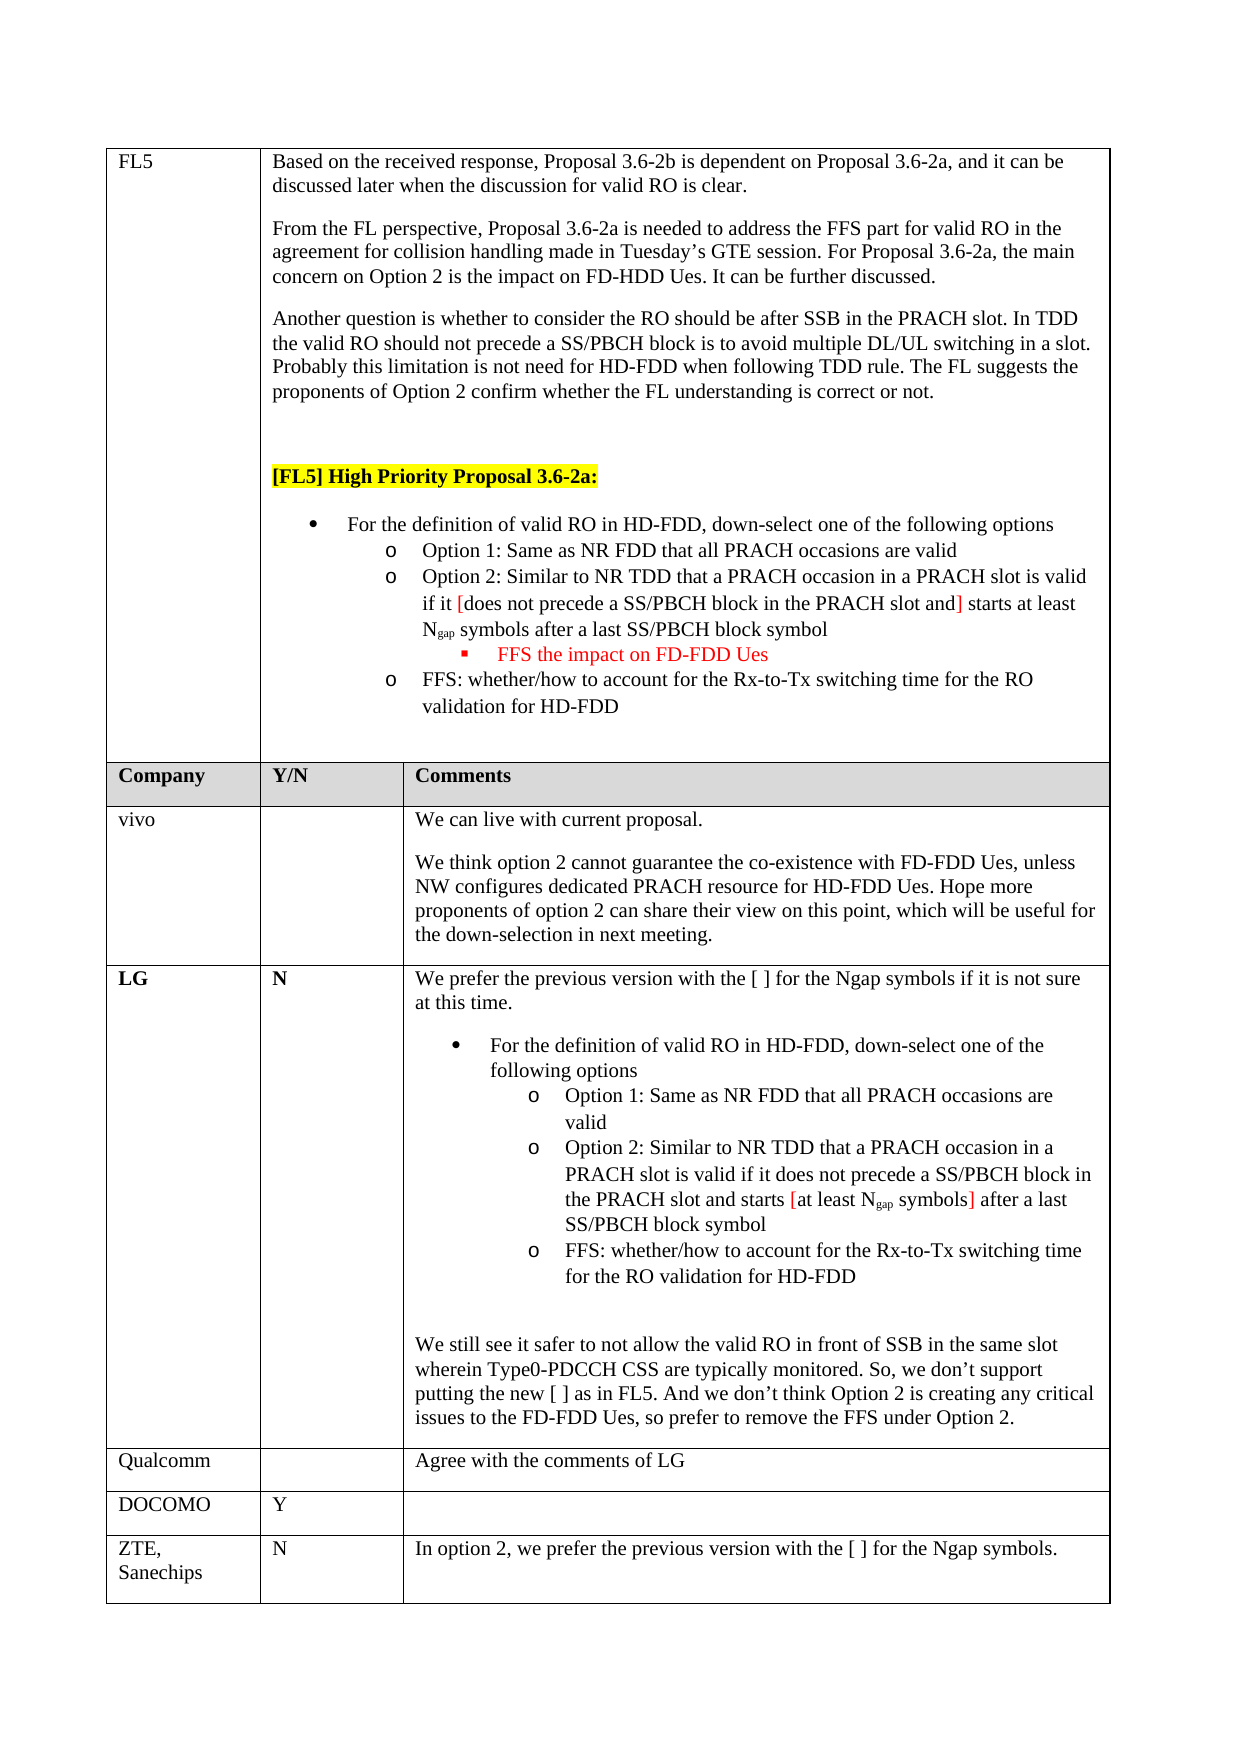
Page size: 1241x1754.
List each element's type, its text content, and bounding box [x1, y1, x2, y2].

table_cell N [261, 966, 403, 1447]
table_cell [404, 1492, 1109, 1535]
table_cell We can live with current proposal. We think option 2 cannot guarantee the co-existence with FD-FDD Ues, unless NW configures dedicated PRACH resource for HD-FDD Ues. Hope more proponents of option 2 can share their view on this point, which will be useful for the down-selection in next meeting. [404, 807, 1109, 964]
table_cell Agree with the comments of LG [404, 1449, 1109, 1491]
table_cell [261, 807, 403, 964]
table_cell ZTE, Sanechips [107, 1536, 260, 1603]
table_cell Comments [404, 763, 1109, 806]
table_cell Y [261, 1492, 403, 1535]
table_cell DOCOMO [107, 1492, 260, 1535]
table_cell [261, 1449, 403, 1491]
table_cell Based on the received response, Proposal 3.6-2b is dependent on Proposal 3.6-2a, and it can be discussed later when the discussion for valid RO is clear. From the FL perspective, Proposal 3.6-2a is needed to address the FFS part for valid RO in the agreement for collision handling made in Tuesday’s GTE session. For Proposal 3.6-2a, the main concern on Option 2 is the impact on FD-HDD Ues. It can be further discussed. Another question is whether to consider the RO should be after SSB in the PRACH slot. In TDD the valid RO should not precede a SS/PBCH block is to avoid multiple DL/UL switching in a slot. Probably this limitation is not need for HD-FDD when following TDD rule. The FL suggests the proponents of Option 2 confirm whether the FL understanding is correct or not. [FL5] High Priority Proposal 3.6-2a: For the definition of valid RO in HD-FDD, down-select one of the following options Option 1: Same as NR FDD that all PRACH occasions are valid Option 2: Similar to NR TDD that a PRACH occasion in a PRACH slot is valid if it [does not precede a SS/PBCH block in the PRACH slot and] starts at least Ngap symbols after a last SS/PBCH block symbol FFS the impact on FD-FDD Ues FFS: whether/how to account for the Rx-to-Tx switching time for the RO validation for HD-FDD [261, 149, 1109, 762]
table_cell We prefer the previous version with the [ ] for the Ngap symbols if it is not sure at this time. For the definition of valid RO in HD-FDD, down-select one of the following options Option 1: Same as NR FDD that all PRACH occasions are valid Option 2: Similar to NR TDD that a PRACH occasion in a PRACH slot is valid if it does not precede a SS/PBCH block in the PRACH slot and starts [at least Ngap symbols] after a last SS/PBCH block symbol FFS: whether/how to account for the Rx-to-Tx switching time for the RO validation for HD-FDD We still see it safer to not allow the valid RO in front of SSB in the same slot wherein Type0-PDCCH CSS are typically monitored. So, we don’t support putting the new [ ] as in FL5. And we don’t think Option 2 is creating any critical issues to the FD-FDD Ues, so prefer to remove the FFS under Option 2. [404, 966, 1109, 1447]
table_cell In option 2, we prefer the previous version with the [ ] for the Ngap symbols. [404, 1536, 1109, 1603]
table_cell N [261, 1536, 403, 1603]
table_cell Qualcomm [107, 1449, 260, 1491]
table_cell LG [107, 966, 260, 1447]
table_cell Company [107, 763, 260, 806]
table_cell FL5 [107, 149, 260, 762]
table_cell Y/N [261, 763, 403, 806]
table_cell vivo [107, 807, 260, 964]
